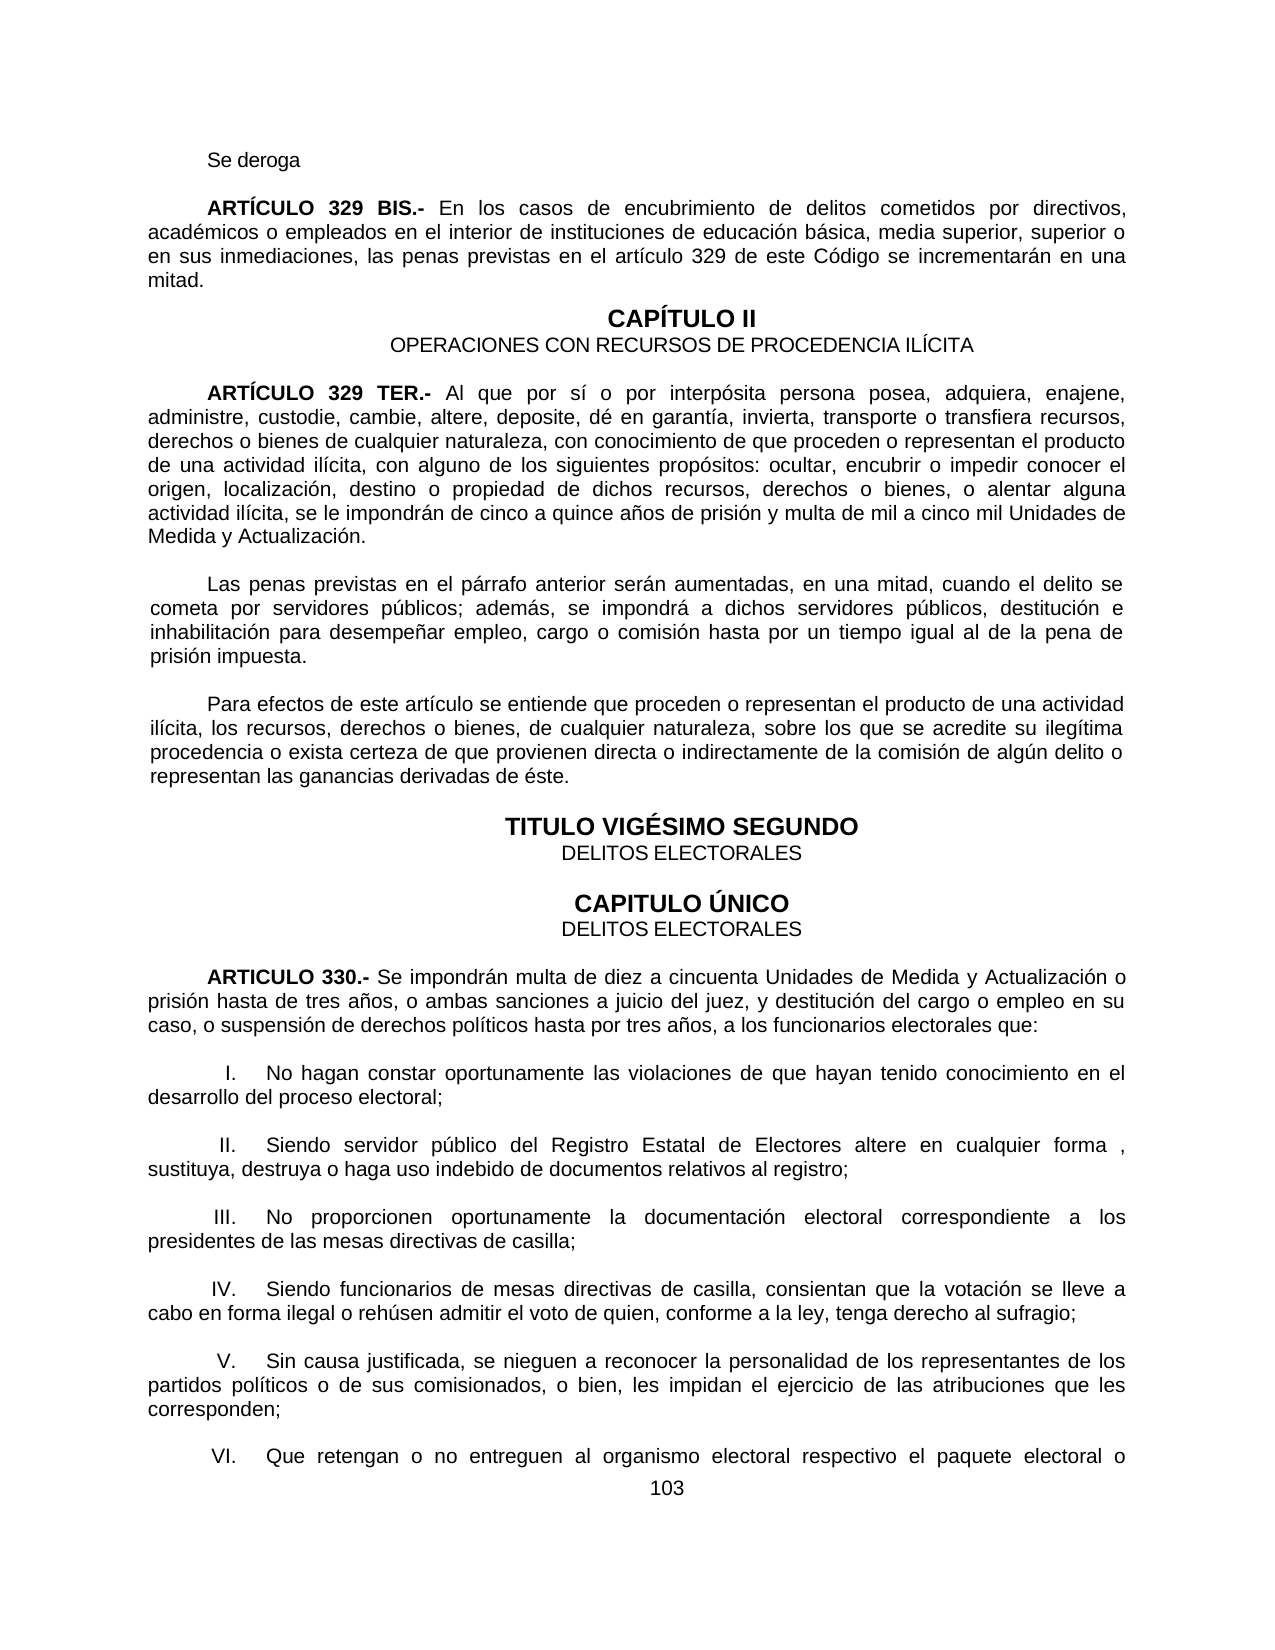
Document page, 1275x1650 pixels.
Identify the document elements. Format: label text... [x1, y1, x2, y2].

list No proporcionen oportunamente la documentación electoral correspondiente a los presidentes de las mesas directivas de casilla; [148, 1205, 1127, 1253]
subtitle OPERACIONES CON RECURSOS DE PROCEDENCIA ILÍCITA [148, 333, 1127, 357]
list No hagan constar oportunamente las violaciones de que hayan tenido conocimiento en el desarrollo del proceso electoral; [148, 1061, 1127, 1109]
text ARTÍCULO 329 BIS.- En los casos de encubrimiento de delitos cometidos por directivos, académicos o empleados en el interior de instituciones de educación básica, media superior, superior o en sus inmediaciones, las penas previstas en el artículo 329 de este Código se incrementarán en una mitad. [148, 196, 1127, 291]
subtitle CAPITULO ÚNICO [148, 888, 1127, 917]
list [148, 1444, 1127, 1468]
text Se deroga [148, 148, 1127, 172]
list Siendo funcionarios de mesas directivas de casilla, consientan que la votación se lleve a cabo en forma ilegal o rehúsen admitir el voto de quien, conforme a la ley, tenga derecho al sufragio; [148, 1277, 1127, 1324]
list Siendo servidor público del Registro Estatal de Electores altere en cualquier forma , sustituya, destruya o haga uso indebido de documentos relativos al registro; [148, 1133, 1127, 1181]
subtitle DELITOS ELECTORALES [148, 841, 1127, 864]
subtitle TITULO VIGÉSIMO SEGUNDO [148, 812, 1127, 841]
text ARTÍCULO 329 TER.- Al que por sí o por interpósita persona posea, adquiera, enajene, administre, custodie, cambie, altere, deposite, dé en garantía, invierta, transporte o transfiera recursos, derechos o bienes de cualquier naturaleza, con conocimiento de que proceden o representan el producto de una actividad ilícita, con alguno de los siguientes propósitos: ocultar, encubrir o impedir conocer el origen, localización, destino o propiedad de dichos recursos, derechos o bienes, o alentar alguna actividad ilícita, se le impondrán de cinco a quince años de prisión y multa de mil a cinco mil Unidades de Medida y Actualización. [148, 381, 1127, 548]
list Sin causa justificada, se nieguen a reconocer la personalidad de los representantes de los partidos políticos o de sus comisionados, o bien, les impidan el ejercicio de las atribuciones que les corresponden; [148, 1348, 1127, 1420]
text ARTICULO 330.- Se impondrán multa de diez a cincuenta Unidades de Medida y Actualización o prisión hasta de tres años, o ambas sanciones a juicio del juez, y destitución del cargo o empleo en su caso, o suspensión de derechos políticos hasta por tres años, a los funcionarios electorales que: [148, 965, 1127, 1037]
text Las penas previstas en el párrafo anterior serán aumentadas, en una mitad, cuando el delito se cometa por servidores públicos; además, se impondrá a dichos servidores públicos, destitución e inhabilitación para desempeñar empleo, cargo o comisión hasta por un tiempo igual al de la pena de prisión impuesta. [150, 572, 1125, 668]
text Para efectos de este artículo se entiende que proceden o representan el producto de una actividad ilícita, los recursos, derechos o bienes, de cualquier naturaleza, sobre los que se acredite su ilegítima procedencia o exista certeza de que provienen directa o indirectamente de la comisión de algún delito o representan las ganancias derivadas de éste. [150, 692, 1125, 788]
subtitle DELITOS ELECTORALES [148, 917, 1127, 941]
subtitle CAPÍTULO II [148, 304, 1127, 333]
